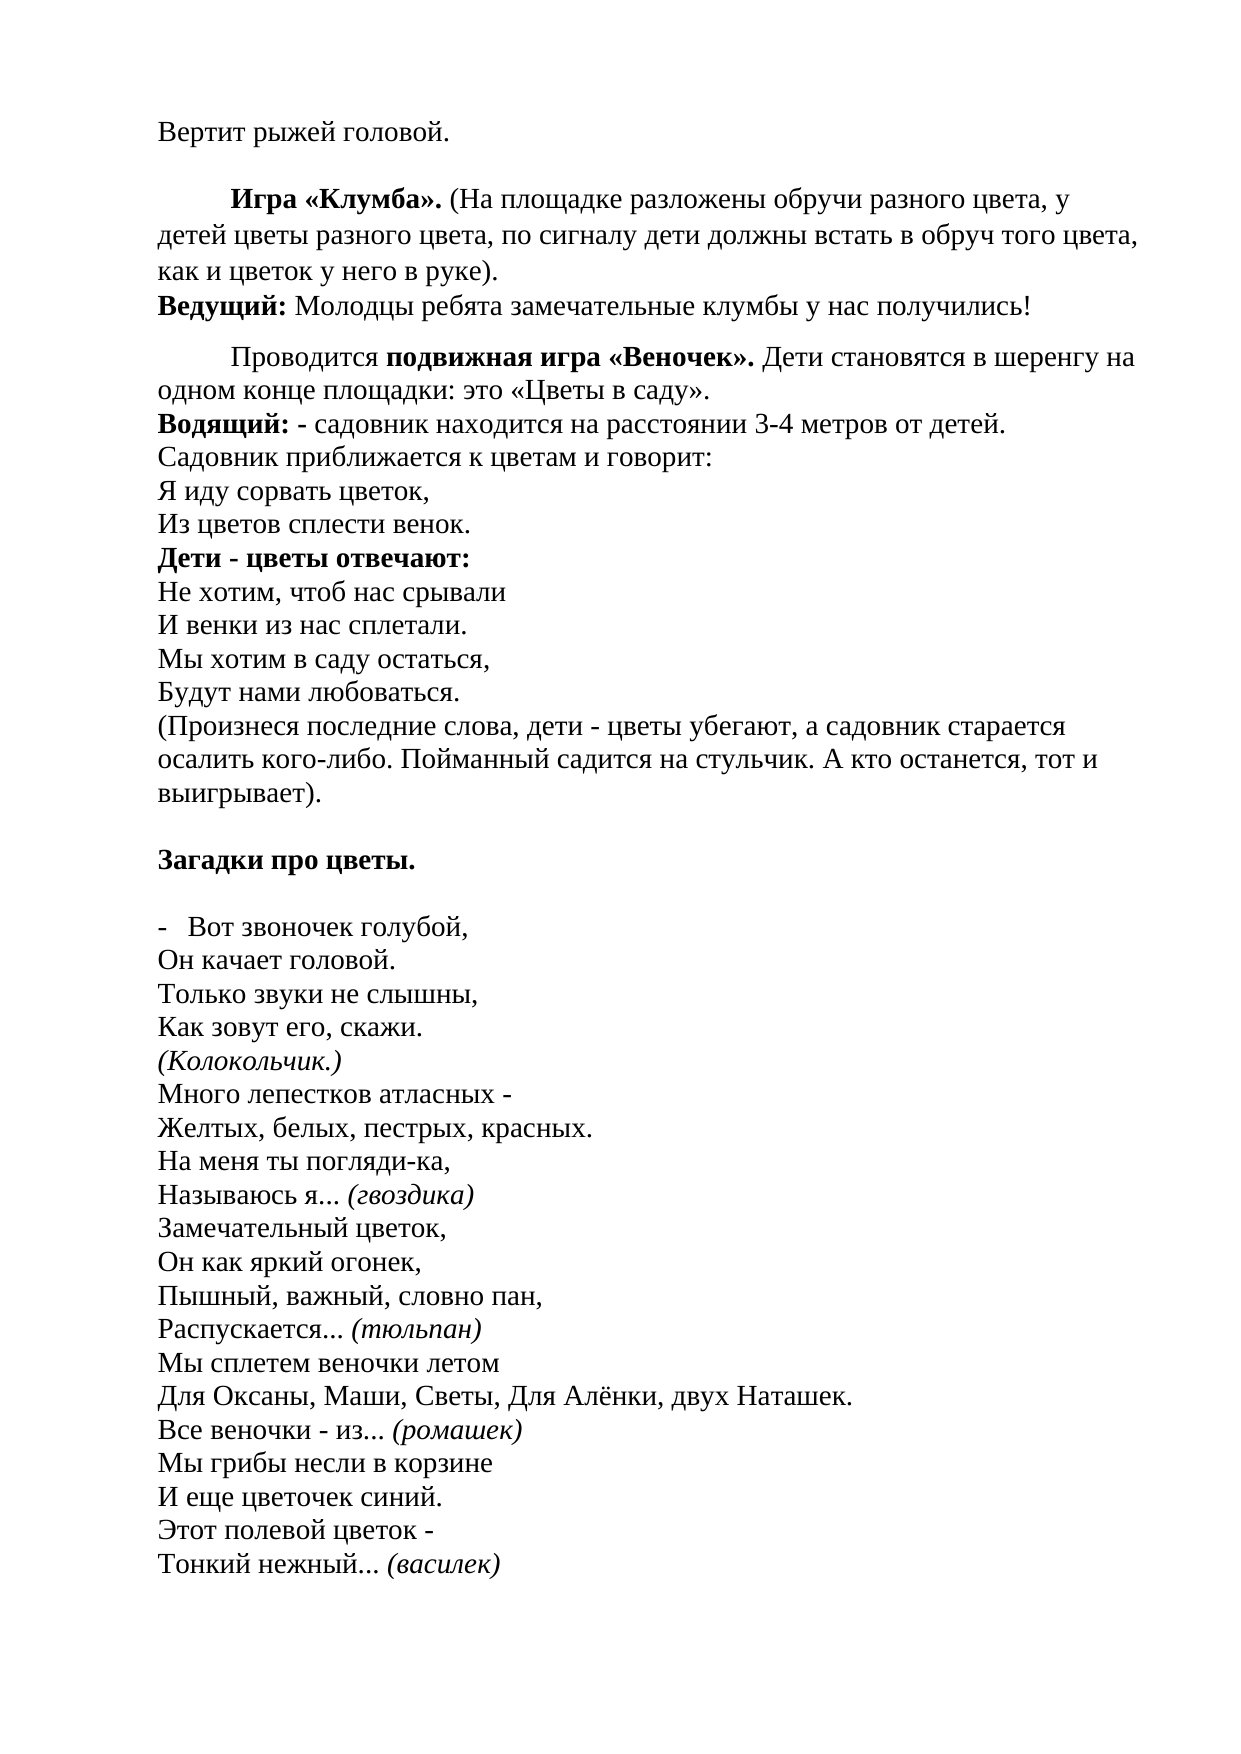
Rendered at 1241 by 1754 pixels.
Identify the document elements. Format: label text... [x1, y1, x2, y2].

text И еще цветочек синий. [157, 1479, 1139, 1512]
text Дети - цветы отвечают: [157, 540, 1139, 574]
text Пышный, важный, словно пан, [157, 1278, 1139, 1311]
text Называюсь я... (гвоздика) [157, 1177, 1139, 1211]
text На меня ты погляди-ка, [157, 1143, 1139, 1177]
text Я иду сорвать цветок, [157, 473, 1139, 507]
text Он качает головой. [157, 942, 1139, 976]
text Для Оксаны, Маши, Светы, Для Алёнки, двух Наташек. [157, 1378, 1139, 1412]
text Много лепестков атласных - [157, 1076, 1139, 1110]
text Загадки про цветы. [157, 842, 1139, 875]
text Замечательный цветок, [157, 1211, 1139, 1244]
text (Колокольчик.) [157, 1043, 1139, 1076]
text Вертит рыжей головой. [157, 114, 1139, 147]
text Мы сплетем веночки летом [157, 1345, 1139, 1378]
list Вот звоночек голубой, [157, 909, 1139, 942]
text Как зовут его, скажи. [157, 1009, 1139, 1043]
text Ведущий: Молодцы ребята замечательные клумбы у нас получились! [157, 288, 1139, 322]
text Распускается... (тюльпан) [157, 1311, 1139, 1345]
text Водящий: - садовник находится на расстоянии 3-4 метров от детей. [157, 406, 1139, 439]
text (Произнеся последние слова, дети - цветы убегают, а садовник старается осалить кого-либо. Пойманный садится на стульчик. А кто останется, тот и выигрывает). [157, 708, 1139, 808]
text Проводится подвижная игра «Веночек». Дети становятся в шеренгу на одном конце площадки: это «Цветы в саду». [157, 339, 1139, 406]
text Тонкий нежный... (василек) [157, 1546, 1139, 1579]
text Этот полевой цветок - [157, 1512, 1139, 1546]
text Будут нами любоваться. [157, 674, 1139, 708]
text Не хотим, чтоб нас срывали [157, 574, 1139, 607]
text Садовник приближается к цветам и говорит: [157, 439, 1139, 473]
text Все веночки - из... (ромашек) [157, 1412, 1139, 1445]
text Он как яркий огонек, [157, 1244, 1139, 1278]
text Из цветов сплести венок. [157, 507, 1139, 540]
text Только звуки не слышны, [157, 976, 1139, 1009]
text Мы хотим в саду остаться, [157, 641, 1139, 674]
text Желтых, белых, пестрых, красных. [157, 1110, 1139, 1143]
text Мы грибы несли в корзине [157, 1445, 1139, 1479]
text Игра «Клумба». (На площадке разложены обручи разного цвета, у детей цветы разного цвета, по сигналу дети должны встать в обруч того цвета, как и цветок у него в руке). [157, 181, 1139, 286]
text И венки из нас сплетали. [157, 607, 1139, 641]
